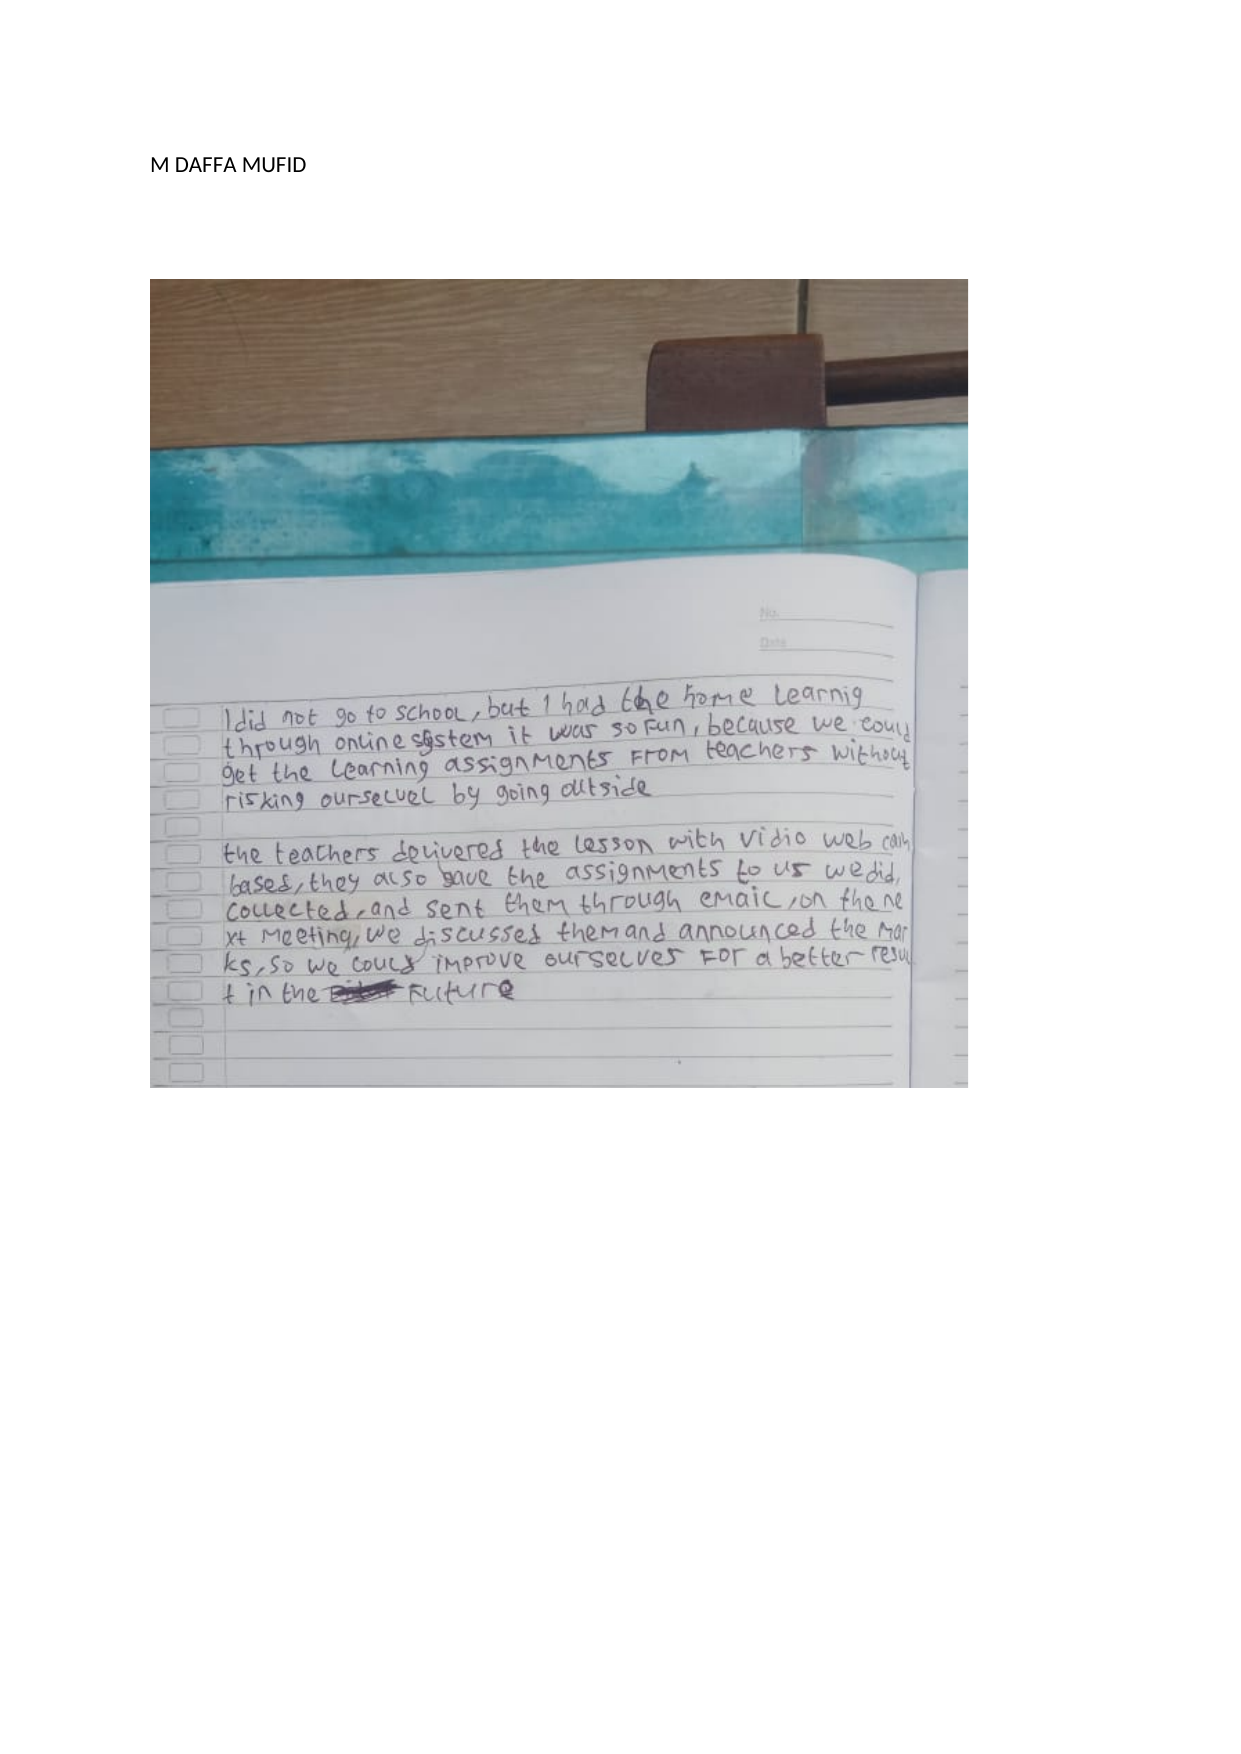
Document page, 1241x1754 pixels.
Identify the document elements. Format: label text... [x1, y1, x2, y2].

text M DAFFA MUFID [150, 150, 1090, 178]
picture [150, 279, 969, 1088]
